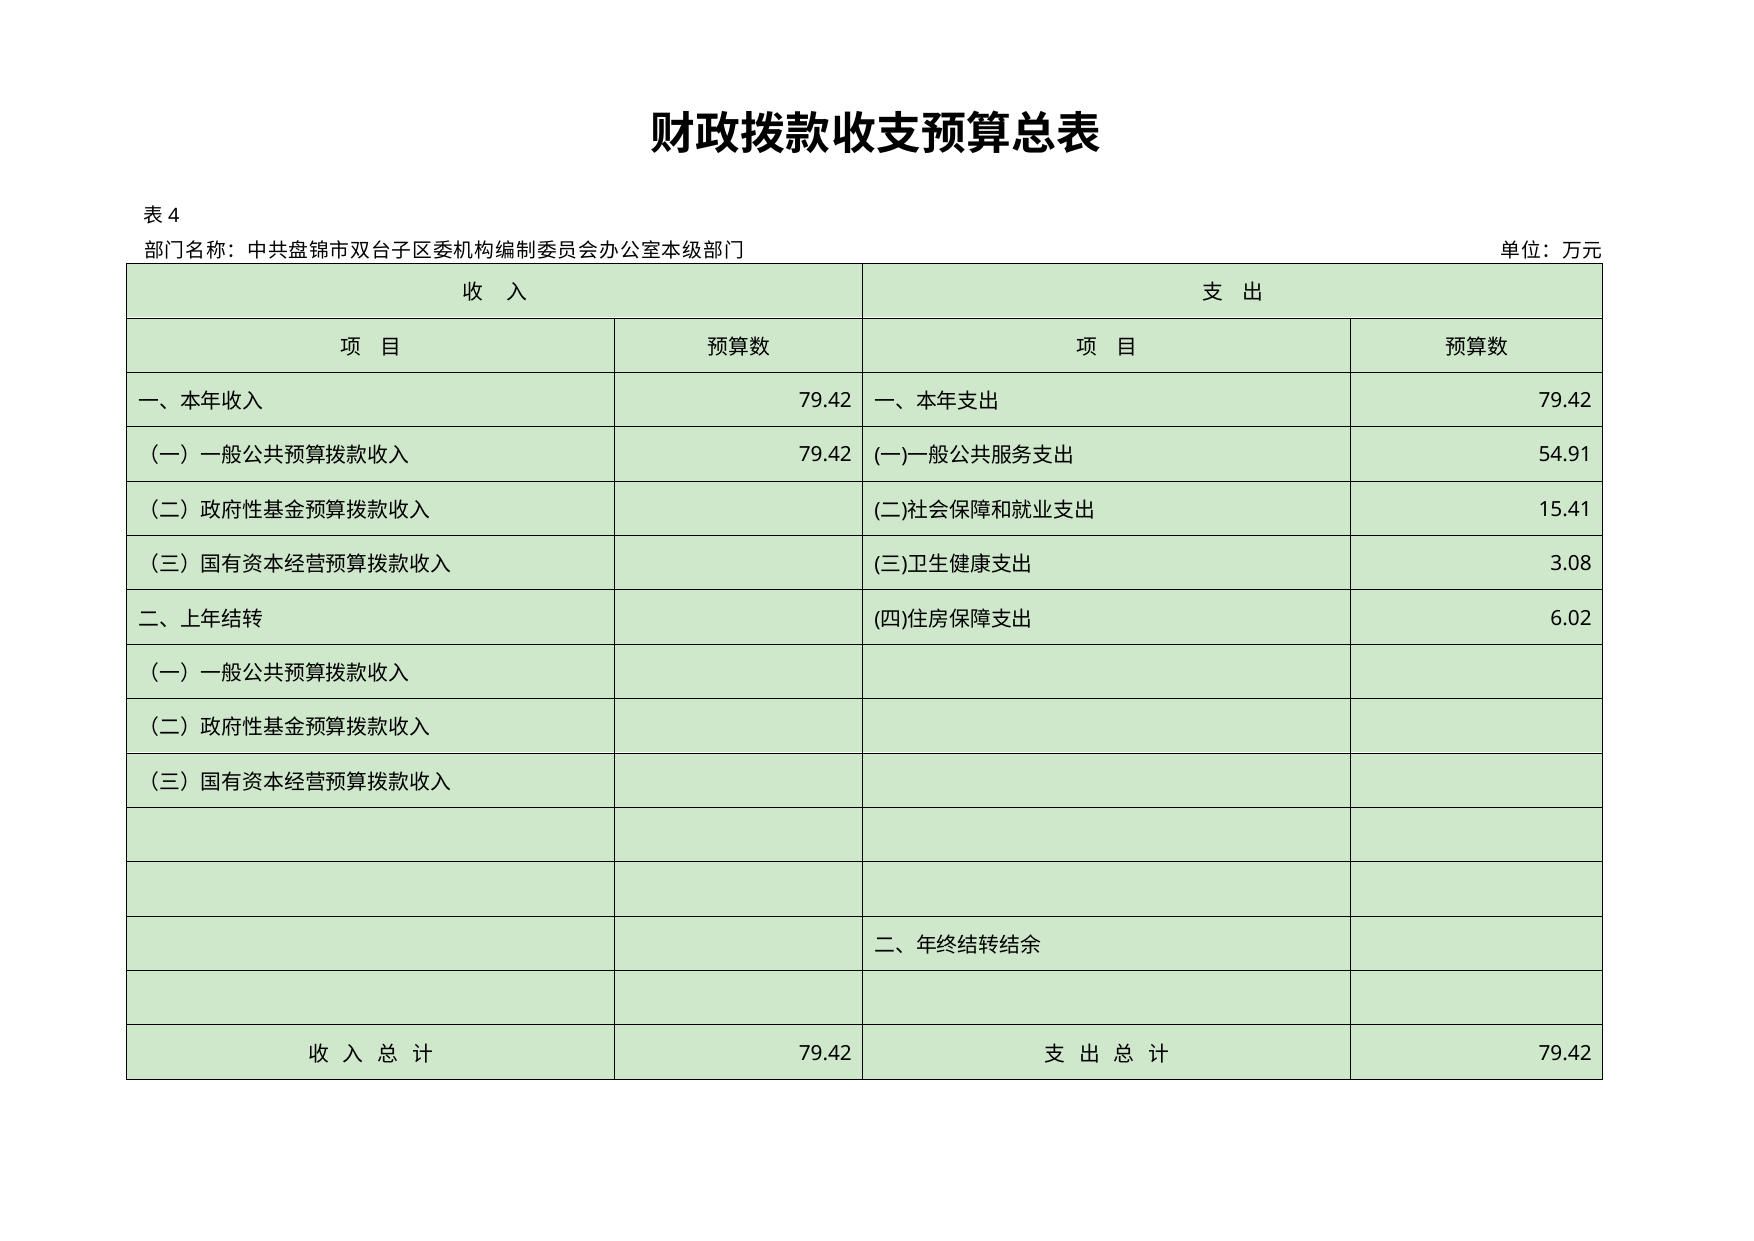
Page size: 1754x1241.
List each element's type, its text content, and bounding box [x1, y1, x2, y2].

table_cell [615, 482, 862, 535]
table_cell [1351, 754, 1602, 807]
table_cell [615, 536, 862, 589]
table_cell (一)一般公共服务支出 [863, 427, 1350, 481]
table_cell [615, 917, 862, 970]
table_cell [863, 862, 1350, 916]
table_cell 79.42 [1351, 1025, 1602, 1079]
table_cell （二）政府性基金预算拨款收入 [127, 482, 614, 535]
table_cell 一、本年收入 [127, 373, 614, 426]
table_cell 二、年终结转结余 [863, 917, 1350, 970]
table_cell [127, 917, 614, 970]
table_cell [127, 971, 614, 1024]
table_cell [1351, 808, 1602, 861]
table_cell [615, 971, 862, 1024]
table_cell [615, 808, 862, 861]
table_cell [615, 645, 862, 698]
table_cell [863, 808, 1350, 861]
table_cell (三)卫生健康支出 [863, 536, 1350, 589]
table_cell 项 目 [127, 319, 614, 372]
table_cell [1351, 699, 1602, 752]
table_cell 一、本年支出 [863, 373, 1350, 426]
table_cell [615, 754, 862, 807]
table_cell [1351, 645, 1602, 698]
text 财政拨款收支预算总表 [138, 104, 1614, 161]
table_cell 6.02 [1351, 590, 1602, 644]
table_cell [615, 590, 862, 644]
table_cell 3.08 [1351, 536, 1602, 589]
table_cell 预算数 [1351, 319, 1602, 372]
table_cell （一）一般公共预算拨款收入 [127, 645, 614, 698]
table_cell 79.42 [615, 1025, 862, 1079]
table_cell （三）国有资本经营预算拨款收入 [127, 754, 614, 807]
table_cell 54.91 [1351, 427, 1602, 481]
table_cell 79.42 [1351, 373, 1602, 426]
table_cell 79.42 [615, 373, 862, 426]
table_cell (二)社会保障和就业支出 [863, 482, 1350, 535]
table_cell [127, 808, 614, 861]
table_cell 收 入 总 计 [127, 1025, 614, 1079]
table_cell 15.41 [1351, 482, 1602, 535]
table_cell [863, 754, 1350, 807]
text 部门名称：中共盘锦市双台子区委机构编制委员会办公室本级部门 单位：万元 [144, 236, 1614, 263]
table_cell [615, 862, 862, 916]
table_cell [863, 645, 1350, 698]
text 表4 [144, 202, 1614, 228]
table_cell [615, 699, 862, 752]
table_header 收 入 [127, 264, 862, 317]
table_cell 79.42 [615, 427, 862, 481]
table_cell (四)住房保障支出 [863, 590, 1350, 644]
table_cell 支 出 总 计 [863, 1025, 1350, 1079]
table_cell （二）政府性基金预算拨款收入 [127, 699, 614, 752]
table_cell （三）国有资本经营预算拨款收入 [127, 536, 614, 589]
table_cell [1351, 862, 1602, 916]
table_cell 预算数 [615, 319, 862, 372]
table_header 支 出 [863, 264, 1602, 317]
table_cell [863, 971, 1350, 1024]
table_cell （一）一般公共预算拨款收入 [127, 427, 614, 481]
table_cell 二、上年结转 [127, 590, 614, 644]
table_cell [1351, 917, 1602, 970]
table_cell [863, 699, 1350, 752]
table_cell 项 目 [863, 319, 1350, 372]
table_cell [127, 862, 614, 916]
table_cell [1351, 971, 1602, 1024]
